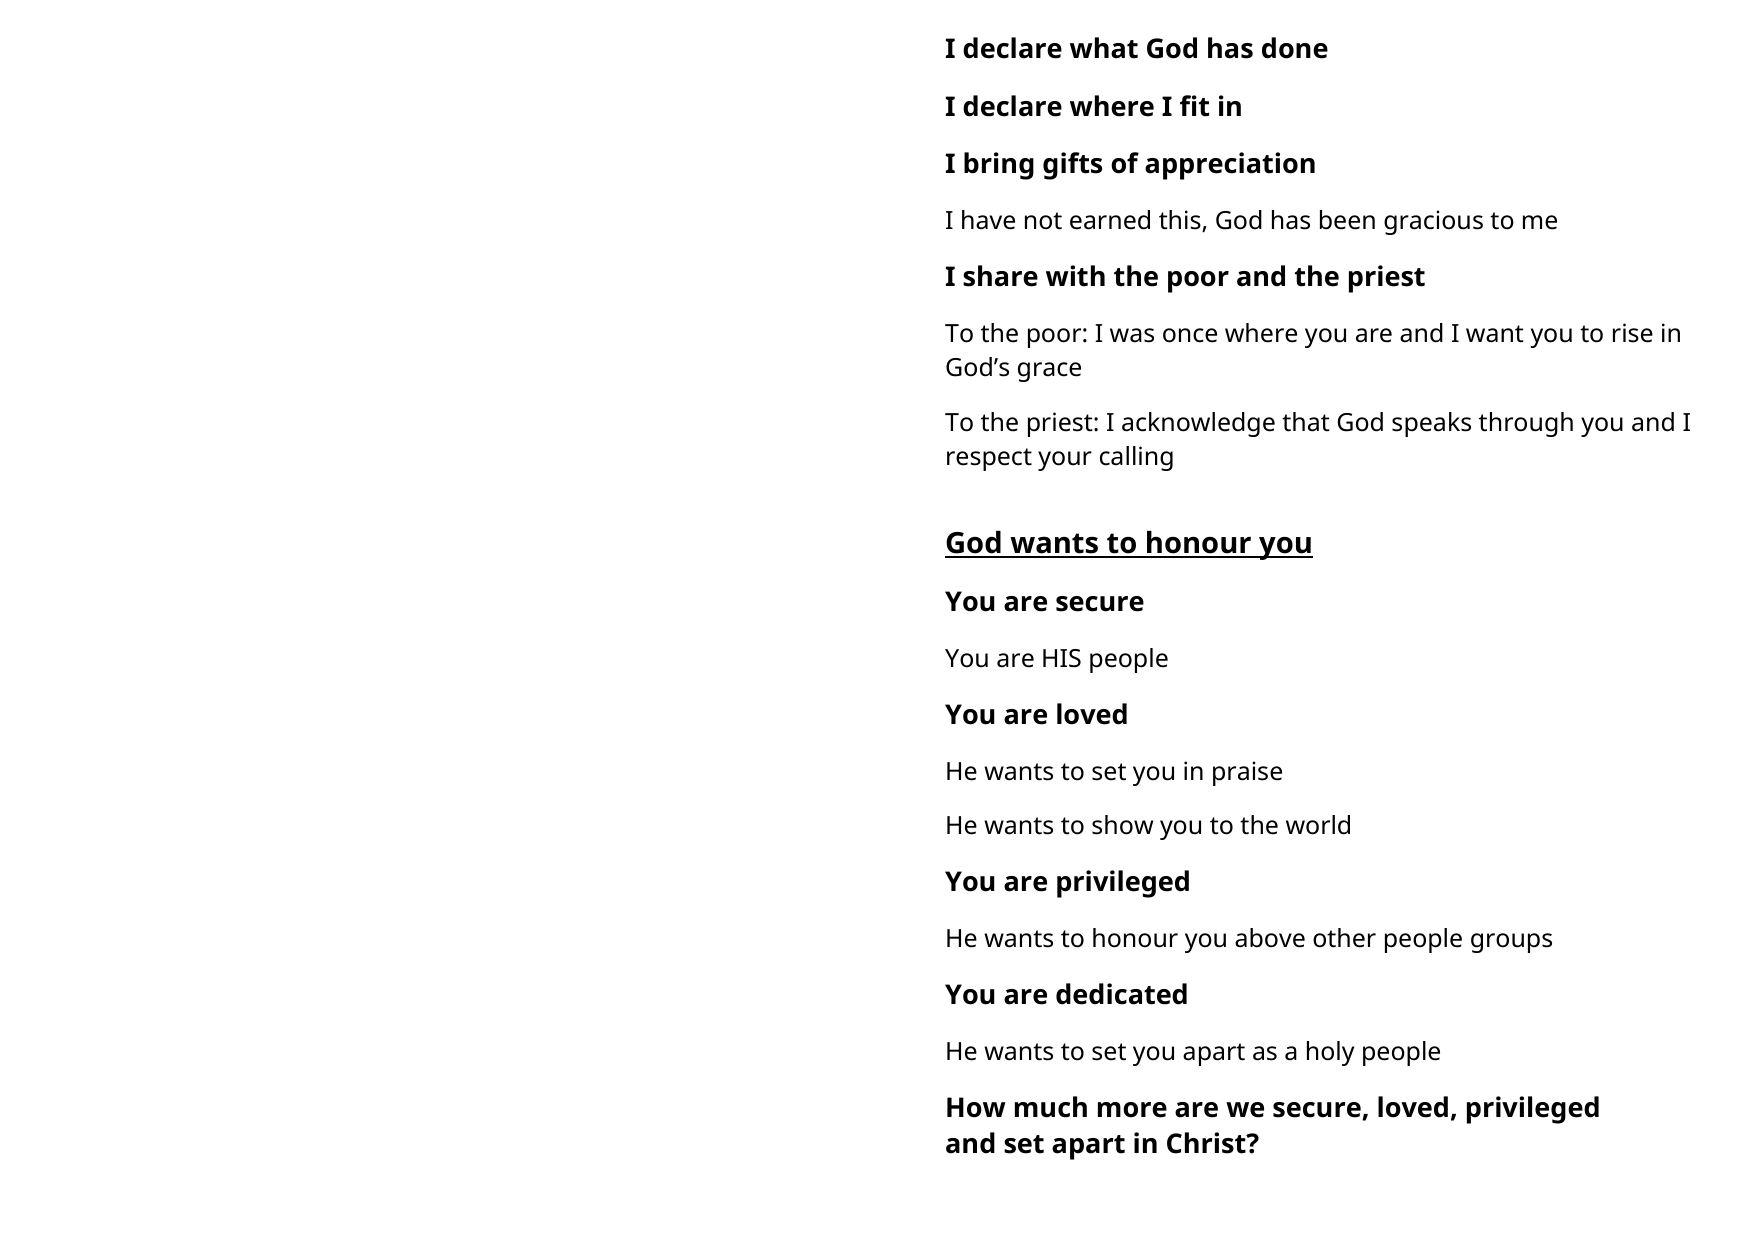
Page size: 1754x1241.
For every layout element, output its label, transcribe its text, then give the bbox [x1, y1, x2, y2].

subtitle I bring gifts of appreciation [945, 145, 1713, 182]
subtitle You are loved [945, 695, 1713, 732]
subtitle To the priest: I acknowledge that God speaks through you and I respect your calling [945, 404, 1713, 472]
subtitle You are HIS people [945, 641, 1713, 674]
subtitle I declare where I fit in [945, 87, 1713, 124]
subtitle He wants to set you apart as a holy people [945, 1033, 1713, 1067]
subtitle You are secure [945, 583, 1713, 620]
subtitle He wants to set you in praise [945, 753, 1713, 787]
subtitle I share with the poor and the priest [945, 257, 1713, 294]
subtitle I declare what God has done [945, 29, 1713, 66]
subtitle To the poor: I was once where you are and I want you to rise in God’s grace [945, 315, 1713, 383]
subtitle He wants to honour you above other people groups [945, 921, 1713, 955]
subtitle He wants to show you to the world [945, 808, 1713, 842]
subtitle You are privileged [945, 863, 1713, 900]
subtitle God wants to honour you [945, 522, 1713, 562]
subtitle I have not earned this, God has been gracious to me [945, 203, 1713, 237]
subtitle How much more are we secure, loved, privileged and set apart in Christ? [945, 1088, 1713, 1162]
subtitle You are dedicated [945, 976, 1713, 1012]
